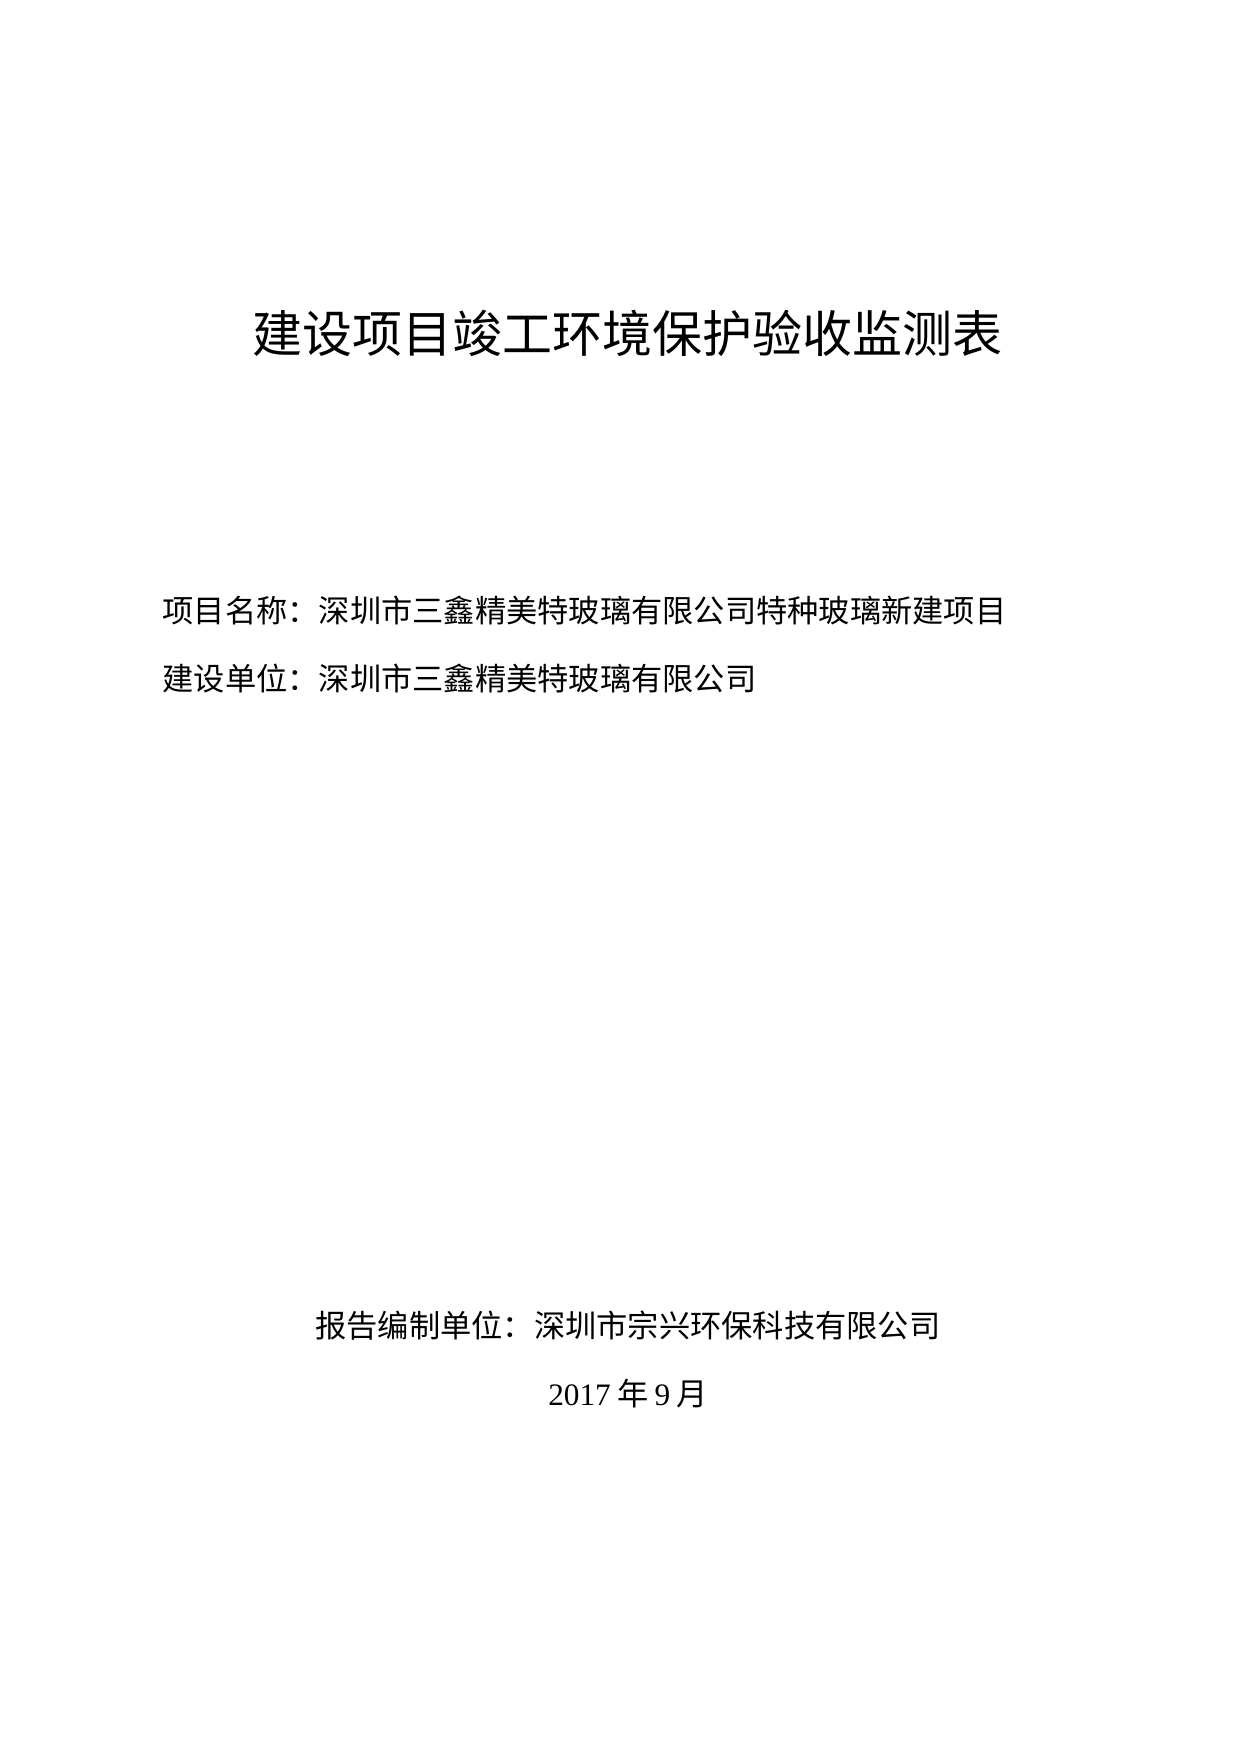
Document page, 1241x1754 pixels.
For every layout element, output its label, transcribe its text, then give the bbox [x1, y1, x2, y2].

text 建设单位：深圳市三鑫精美特玻璃有限公司 [162, 654, 1093, 699]
text 报告编制单位：深圳市宗兴环保科技有限公司 [162, 1301, 1093, 1346]
text 项目名称：深圳市三鑫精美特玻璃有限公司特种玻璃新建项目 [162, 586, 1093, 632]
text 2017年9月 [162, 1369, 1093, 1414]
text 建设项目竣工环境保护验收监测表 [162, 295, 1092, 367]
